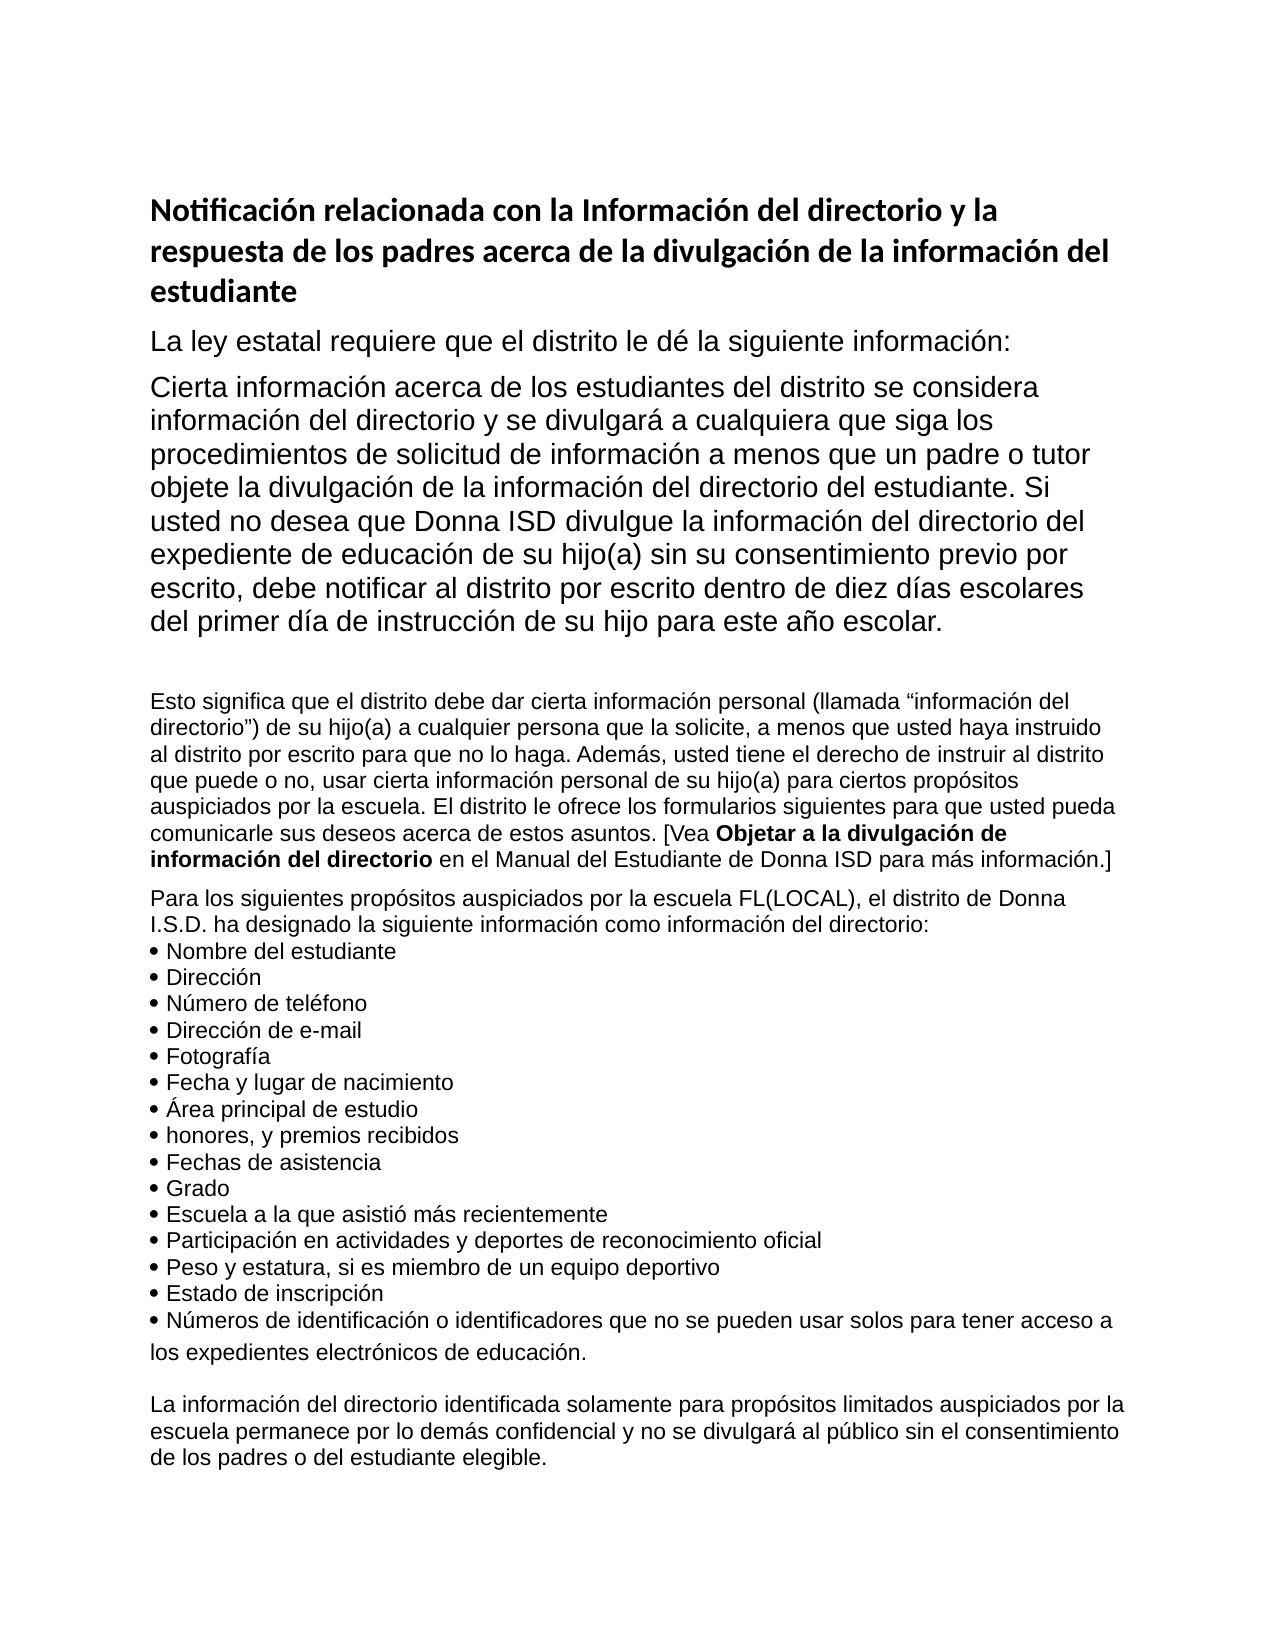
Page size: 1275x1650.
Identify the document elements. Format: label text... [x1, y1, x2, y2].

text Esto significa que el distrito debe dar cierta información personal (llamada “información del directorio”) de su hijo(a) a cualquier persona que la solicite, a menos que usted haya instruido al distrito por escrito para que no lo haga. Además, usted tiene el derecho de instruir al distrito que puede o no, usar cierta información personal de su hijo(a) para ciertos propósitos auspiciados por la escuela. El distrito le ofrece los formularios siguientes para que usted pueda comunicarle sus deseos acerca de estos asuntos. [Vea Objetar a la divulgación de información del directorio en el Manual del Estudiante de Donna ISD para más información.] [150, 688, 1125, 872]
text Estado de inscripción [150, 1280, 1125, 1307]
text Fotografía [150, 1043, 1125, 1069]
text Área principal de estudio [150, 1096, 1125, 1122]
text Fecha y lugar de nacimiento [150, 1069, 1125, 1096]
text Cierta información acerca de los estudiantes del distrito se considera información del directorio y se divulgará a cualquiera que siga los procedimientos de solicitud de información a menos que un padre o tutor objete la divulgación de la información del directorio del estudiante. Si usted no desea que Donna ISD divulgue la información del directorio del expediente de educación de su hijo(a) sin su consentimiento previo por escrito, debe notificar al distrito por escrito dentro de diez días escolares del primer día de instrucción de su hijo para este año escolar. [150, 369, 1125, 638]
text Nombre del estudiante [150, 938, 1125, 964]
text La ley estatal requiere que el distrito le dé la siguiente información: [150, 323, 1125, 357]
text Para los siguientes propósitos auspiciados por la escuela FL(LOCAL), el distrito de Donna I.S.D. ha designado la siguiente información como información del directorio: [150, 885, 1125, 938]
text Dirección de e-mail [150, 1017, 1125, 1043]
text Grado [150, 1175, 1125, 1201]
text Escuela a la que asistió más recientemente [150, 1201, 1125, 1227]
text Números de identificación o identificadores que no se pueden usar solos para tener acceso a los expedientes electrónicos de educación. [150, 1307, 1125, 1366]
text Dirección [150, 964, 1125, 990]
text Participación en actividades y deportes de reconocimiento oficial [150, 1227, 1125, 1254]
text Número de teléfono [150, 990, 1125, 1017]
text Fechas de asistencia [150, 1148, 1125, 1175]
text La información del directorio identificada solamente para propósitos limitados auspiciados por la escuela permanece por lo demás confidencial y no se divulgará al público sin el consentimiento de los padres o del estudiante elegible. [150, 1391, 1125, 1471]
text honores, y premios recibidos [150, 1122, 1125, 1148]
text Peso y estatura, si es miembro de un equipo deportivo [150, 1254, 1125, 1280]
subtitle Notificación relacionada con la Información del directorio y la respuesta de los padres acerca de la divulgación de la información del estudiante [150, 189, 1125, 311]
